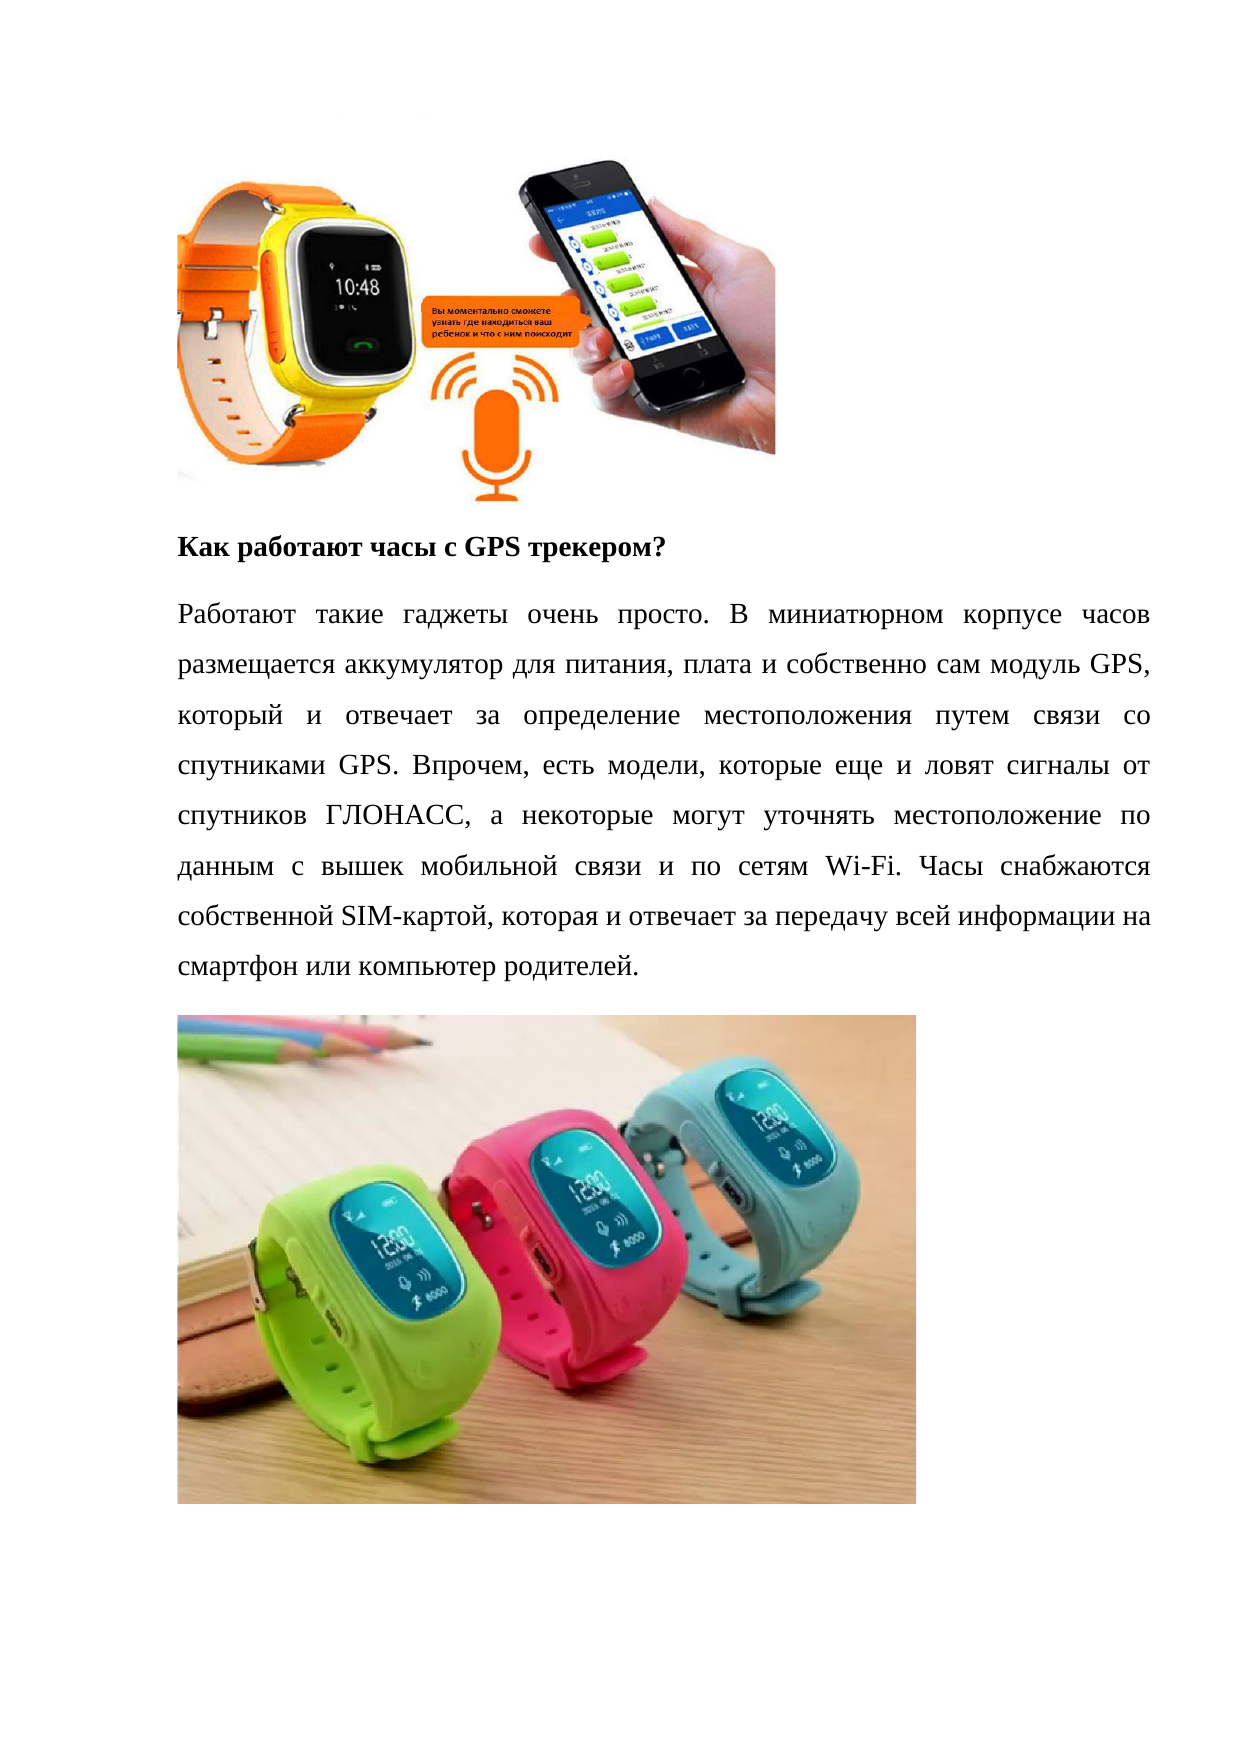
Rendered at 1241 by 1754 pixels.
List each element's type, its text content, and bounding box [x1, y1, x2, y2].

text Как работают часы с GPS трекером? [177, 529, 1152, 563]
picture [177, 118, 776, 511]
picture [177, 1015, 917, 1504]
text Работают такие гаджеты очень просто. В миниатюрном корпусе часов размещается аккумулятор для питания, плата и собственно сам модуль GPS, который и отвечает за определение местоположения путем связи со спутниками GPS. Впрочем, есть модели, которые еще и ловят сигналы от спутников ГЛОНАСС, а некоторые могут уточнять местоположение по данным с вышек мобильной связи и по сетям Wi-Fi. Часы снабжаются собственной SIM-картой, которая и отвечает за передачу всей информации на смартфон или компьютер родителей. [177, 596, 1152, 982]
